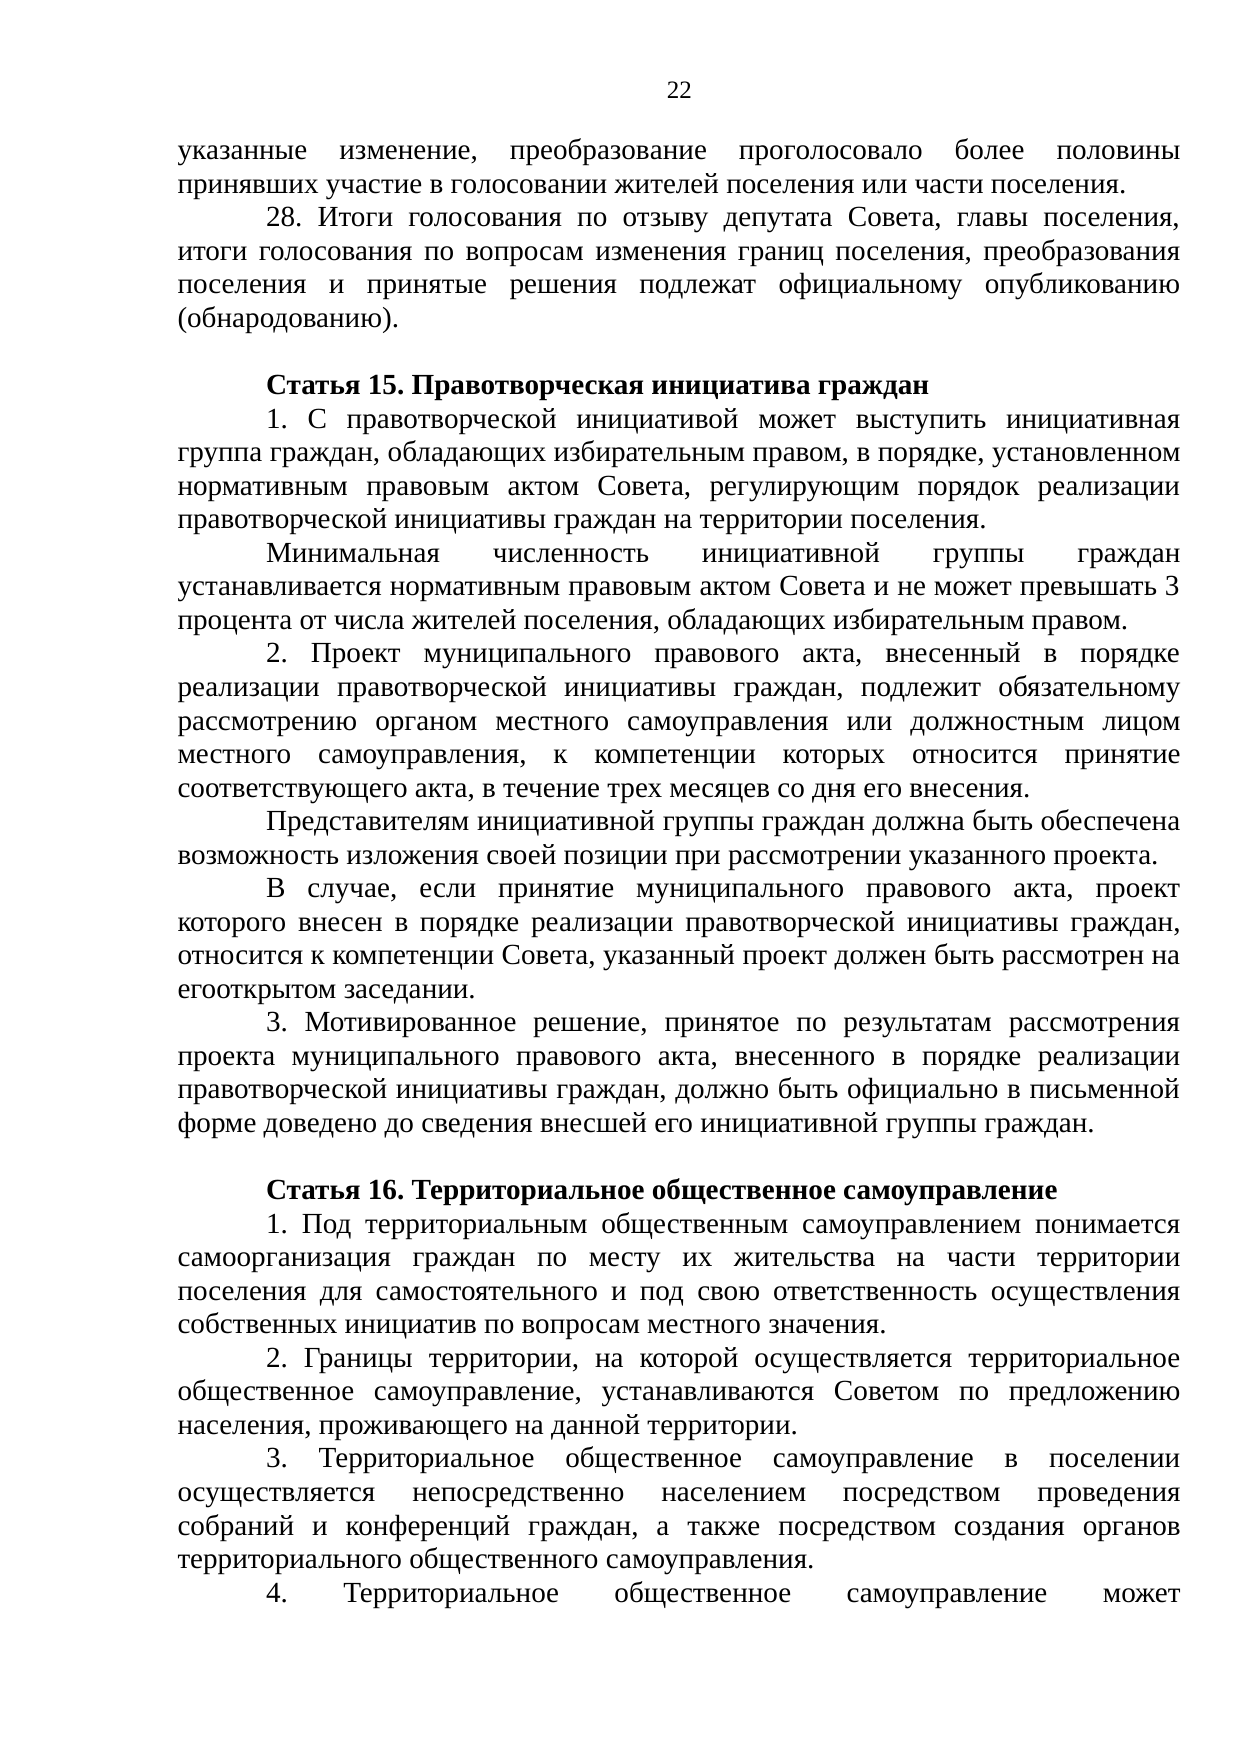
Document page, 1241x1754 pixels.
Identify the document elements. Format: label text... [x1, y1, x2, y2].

text Минимальная численность инициативной группы граждан устанавливается нормативным правовым актом Совета и не может превышать 3 процента от числа жителей поселения, обладающих избирательным правом. [177, 535, 1181, 636]
text В случае, если принятие муниципального правового акта, проект которого внесен в порядке реализации правотворческой инициативы граждан, относится к компетенции Совета, указанный проект должен быть рассмотрен на егооткрытом заседании. [177, 870, 1181, 1004]
text 3. Территориальное общественное самоуправление в поселении осуществляется непосредственно населением посредством проведения собраний и конференций граждан, а также посредством создания органов территориального общественного самоуправления. [177, 1441, 1181, 1575]
text 2. Проект муниципального правового акта, внесенный в порядке реализации правотворческой инициативы граждан, подлежит обязательному рассмотрению органом местного самоуправления или должностным лицом местного самоуправления, к компетенции которых относится принятие соответствующего акта, в течение трех месяцев со дня его внесения. [177, 636, 1181, 803]
text 2. Границы территории, на которой осуществляется территориальное общественное самоуправление, устанавливаются Советом по предложению населения, проживающего на данной территории. [177, 1340, 1181, 1441]
text 1. Под территориальным общественным самоуправлением понимается самоорганизация граждан по месту их жительства на части территории поселения для самостоятельного и под свою ответственность осуществления собственных инициатив по вопросам местного значения. [177, 1206, 1181, 1340]
text 28. Итоги голосования по отзыву депутата Совета, главы поселения, итоги голосования по вопросам изменения границ поселения, преобразования поселения и принятые решения подлежат официальному опубликованию (обнародованию). [177, 199, 1181, 334]
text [177, 1575, 1181, 1608]
subtitle Статья 15. Правотворческая инициатива граждан [177, 367, 1181, 401]
subtitle Статья 16. Территориальное общественное самоуправление [177, 1172, 1181, 1206]
text Представителям инициативной группы граждан должна быть обеспечена возможность изложения своей позиции при рассмотрении указанного проекта. [177, 803, 1181, 870]
text 3. Мотивированное решение, принятое по результатам рассмотрения проекта муниципального правового акта, внесенного в порядке реализации правотворческой инициативы граждан, должно быть официально в письменной форме доведено до сведения внесшей его инициативной группы граждан. [177, 1004, 1181, 1139]
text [177, 132, 1181, 199]
text 1. С правотворческой инициативой может выступить инициативная группа граждан, обладающих избирательным правом, в порядке, установленном нормативным правовым актом Совета, регулирующим порядок реализации правотворческой инициативы граждан на территории поселения. [177, 401, 1181, 535]
